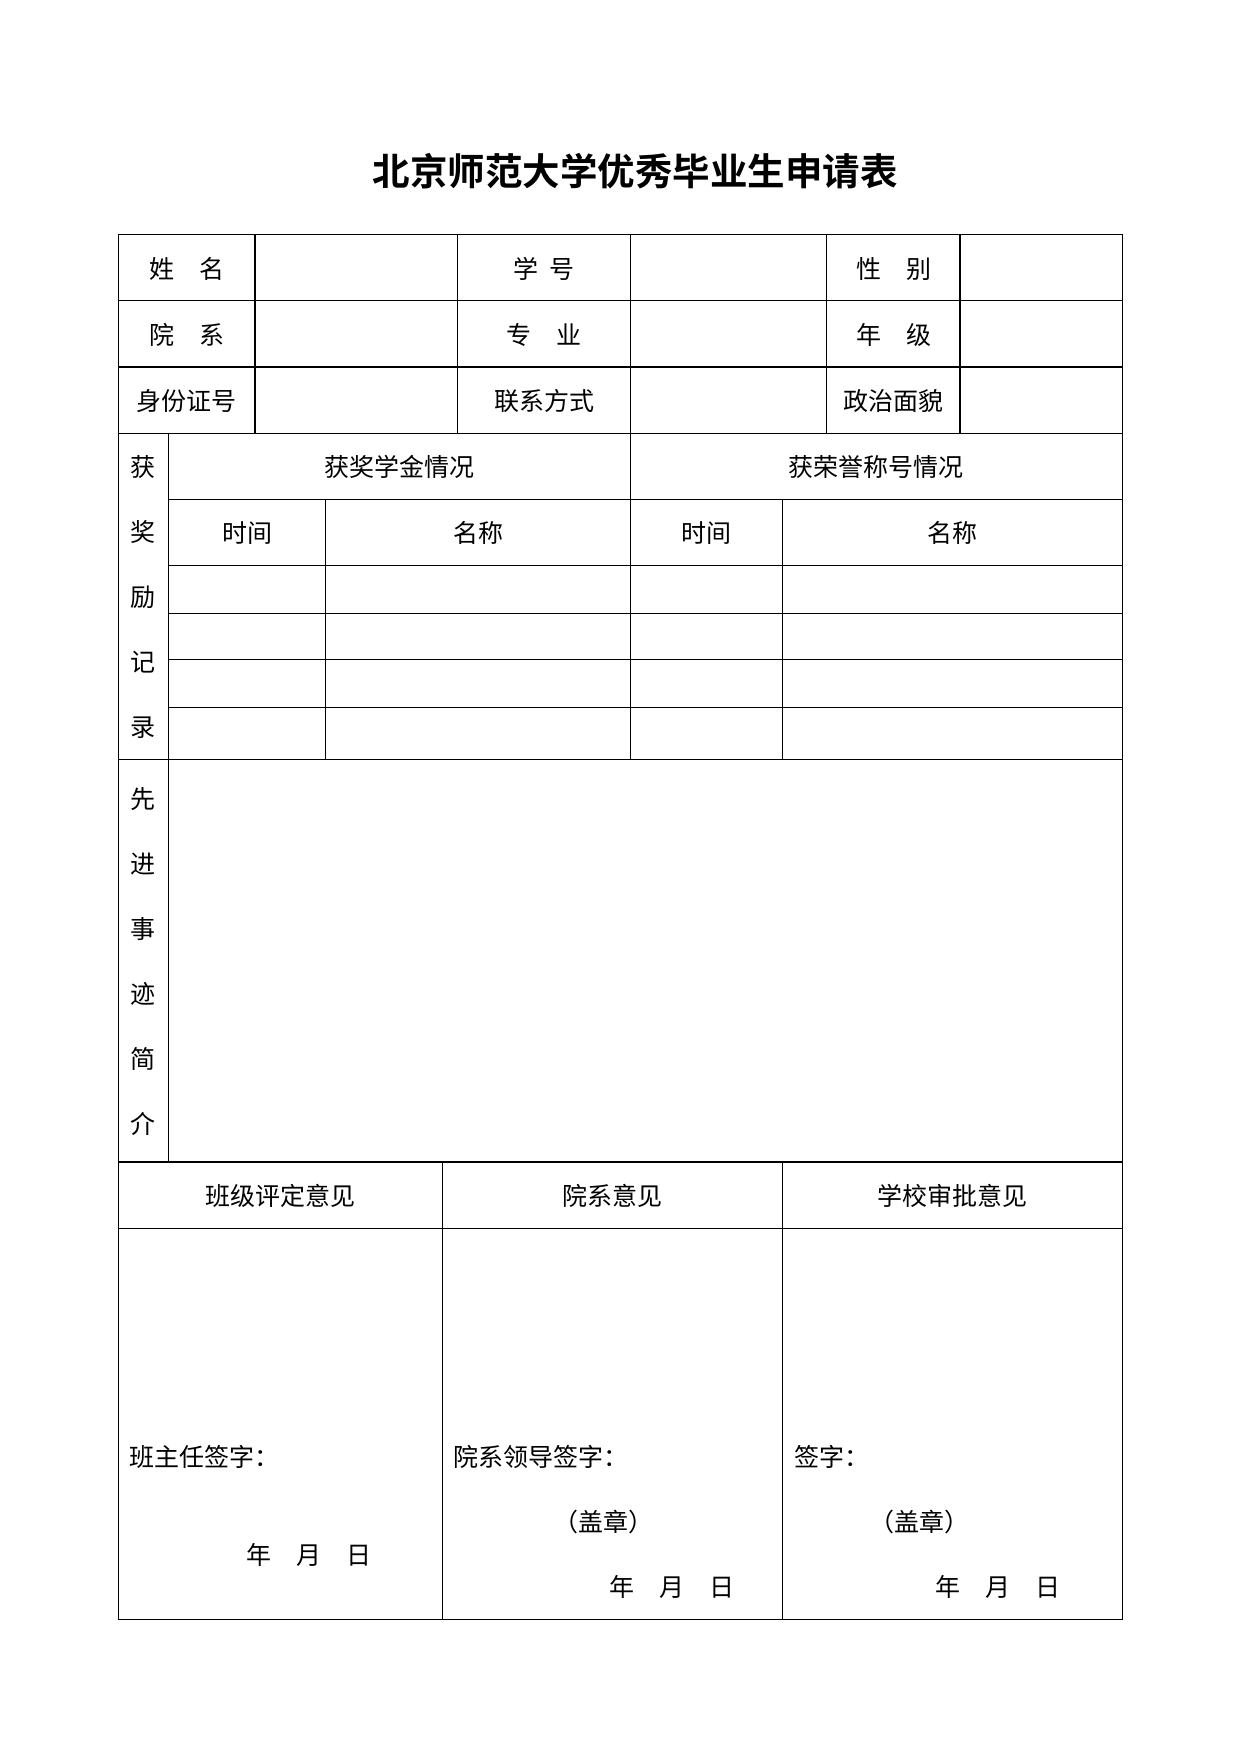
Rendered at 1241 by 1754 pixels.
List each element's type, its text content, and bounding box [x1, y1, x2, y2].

table_cell [326, 660, 630, 707]
table_header [631, 235, 826, 300]
table_header [961, 235, 1122, 300]
table_cell [783, 660, 1122, 707]
table_cell [326, 708, 630, 758]
table_cell [783, 708, 1122, 758]
table_cell 学校审批意见 [783, 1163, 1122, 1227]
table_cell 先进事迹简介 [119, 760, 168, 1161]
table_cell 名称 [783, 500, 1122, 564]
table_cell [169, 708, 325, 758]
table_cell [256, 368, 457, 432]
table_cell [326, 614, 630, 659]
table_cell [326, 566, 630, 613]
table_cell [169, 566, 325, 613]
table_cell 获奖学金情况 [169, 434, 630, 498]
table_cell 获奖励记录 [119, 434, 168, 758]
table_cell 时间 [169, 500, 325, 564]
table_cell 时间 [631, 500, 782, 564]
table_cell 身份证号 [119, 368, 254, 432]
table_header 姓 名 [119, 235, 254, 300]
table_cell 年 级 [827, 301, 959, 366]
table_cell 联系方式 [458, 368, 630, 432]
text 北京师范大学优秀毕业生申请表 [162, 137, 1107, 202]
table_cell 院系领导签字： （盖章） 年 月 日 [443, 1229, 782, 1618]
table_cell [631, 660, 782, 707]
table_header [256, 235, 457, 300]
table_cell [169, 760, 1122, 1161]
table_cell 班级评定意见 [119, 1163, 442, 1227]
table_cell [783, 566, 1122, 613]
table_cell 签字： （盖章） 年 月 日 [783, 1229, 1122, 1618]
table_cell [961, 301, 1122, 366]
table_cell 院系意见 [443, 1163, 782, 1227]
table_header 性 别 [827, 235, 959, 300]
table_cell [631, 614, 782, 659]
table_cell 班主任签字： 年 月 日 [119, 1229, 442, 1618]
table_cell [169, 614, 325, 659]
table_cell [169, 660, 325, 707]
table_cell [631, 301, 826, 366]
table_cell 政治面貌 [827, 368, 959, 432]
table_cell 获荣誉称号情况 [631, 434, 1122, 498]
table_cell 名称 [326, 500, 630, 564]
table_cell [256, 301, 457, 366]
table_cell 专 业 [458, 301, 630, 366]
table_cell [631, 566, 782, 613]
table_cell [631, 708, 782, 758]
table_cell [783, 614, 1122, 659]
table_cell [631, 368, 826, 432]
table_cell [961, 368, 1122, 432]
table_cell 院 系 [119, 301, 254, 366]
table_header 学 号 [458, 235, 630, 300]
